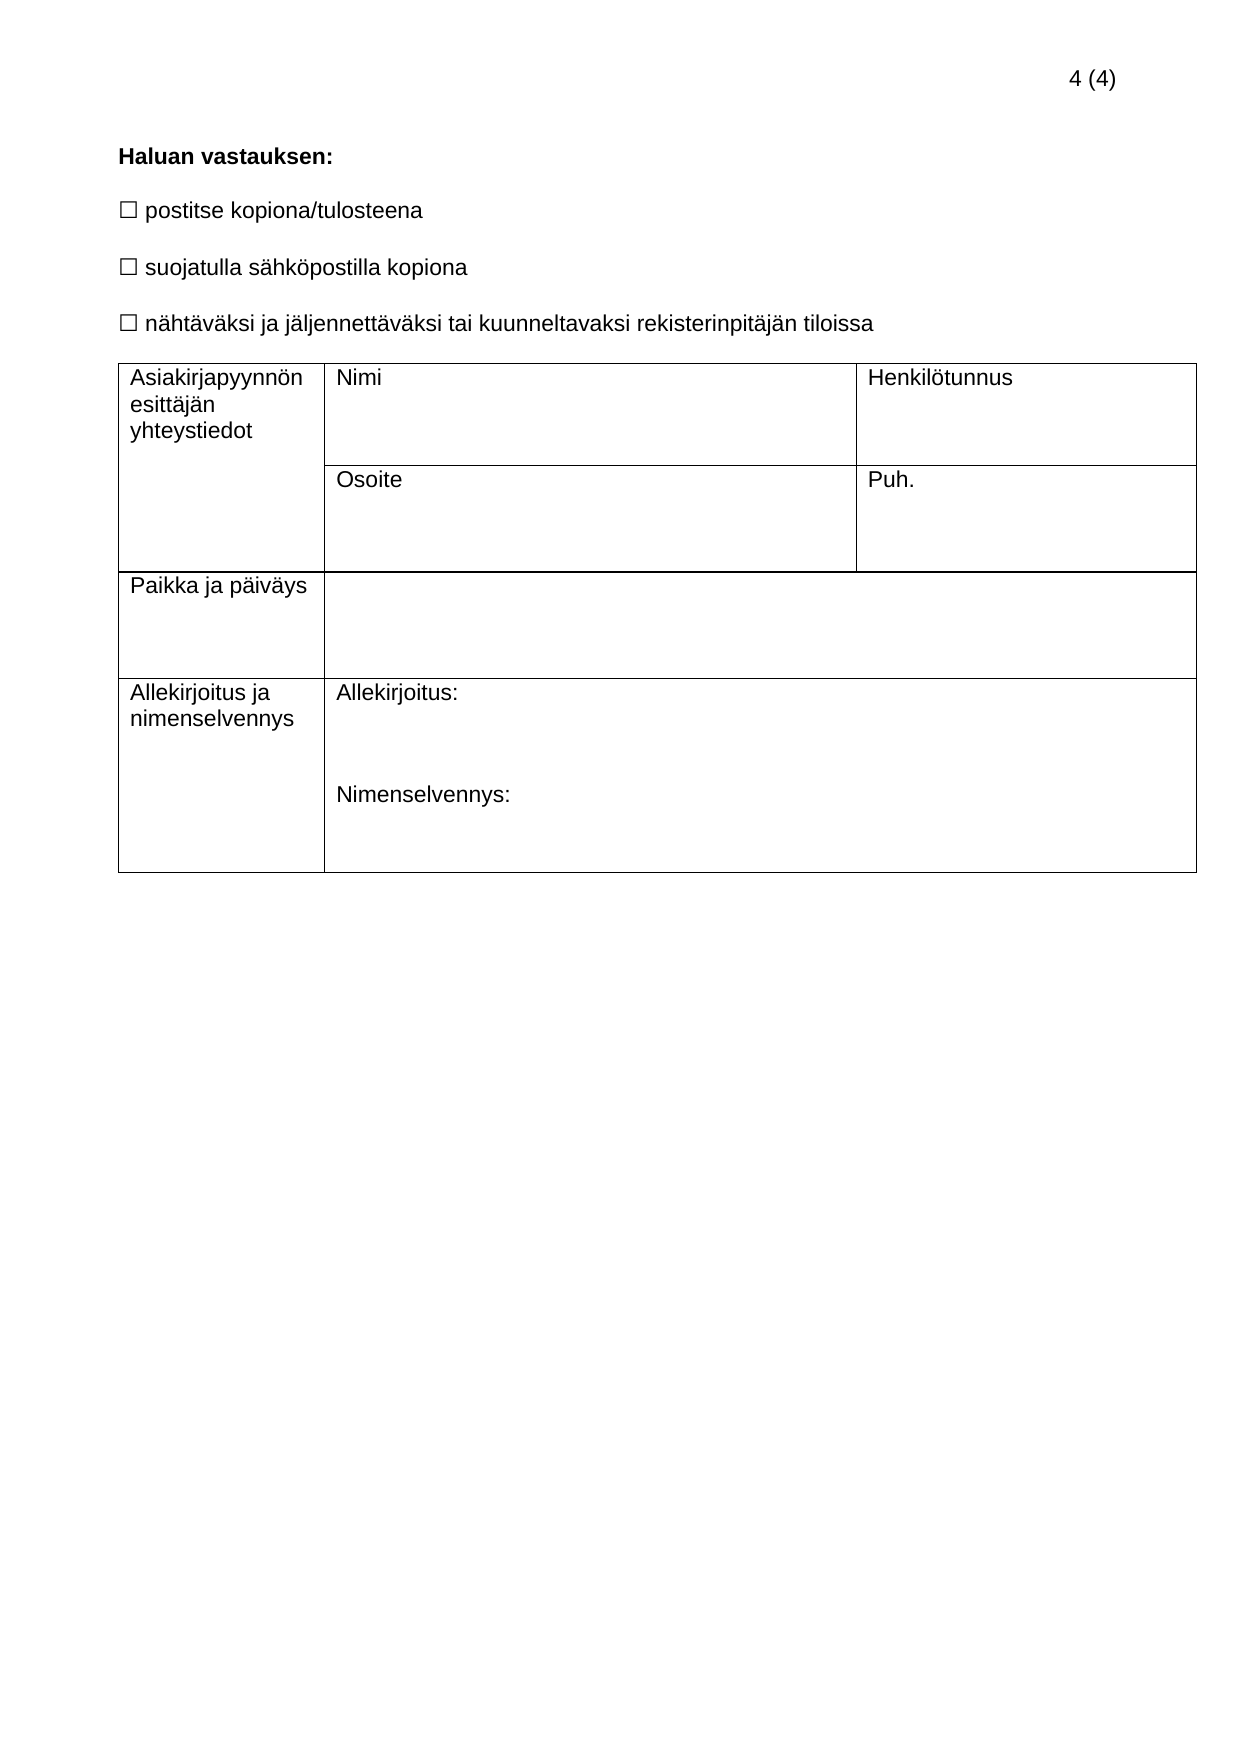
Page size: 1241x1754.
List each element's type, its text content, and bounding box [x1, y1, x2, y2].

table_cell Paikka ja päiväys [119, 573, 324, 677]
table_header Henkilötunnus [857, 364, 1196, 465]
text ☐ postitse kopiona/tulosteena [118, 194, 1152, 226]
table_cell [325, 573, 1196, 677]
table_cell Puh. [857, 466, 1196, 571]
table_cell Osoite [325, 466, 856, 571]
subtitle Haluan vastauksen: [118, 143, 1152, 169]
table_header Asiakirjapyynnön esittäjän yhteystiedot [119, 364, 324, 571]
table_cell Allekirjoitus: Nimenselvennys: [325, 679, 1196, 872]
text ☐ suojatulla sähköpostilla kopiona [118, 251, 1152, 282]
table_header Nimi [325, 364, 856, 465]
text ☐ nähtäväksi ja jäljennettäväksi tai kuunneltavaksi rekisterinpitäjän tiloissa [118, 307, 1152, 338]
table_cell Allekirjoitus ja nimenselvennys [119, 679, 324, 872]
